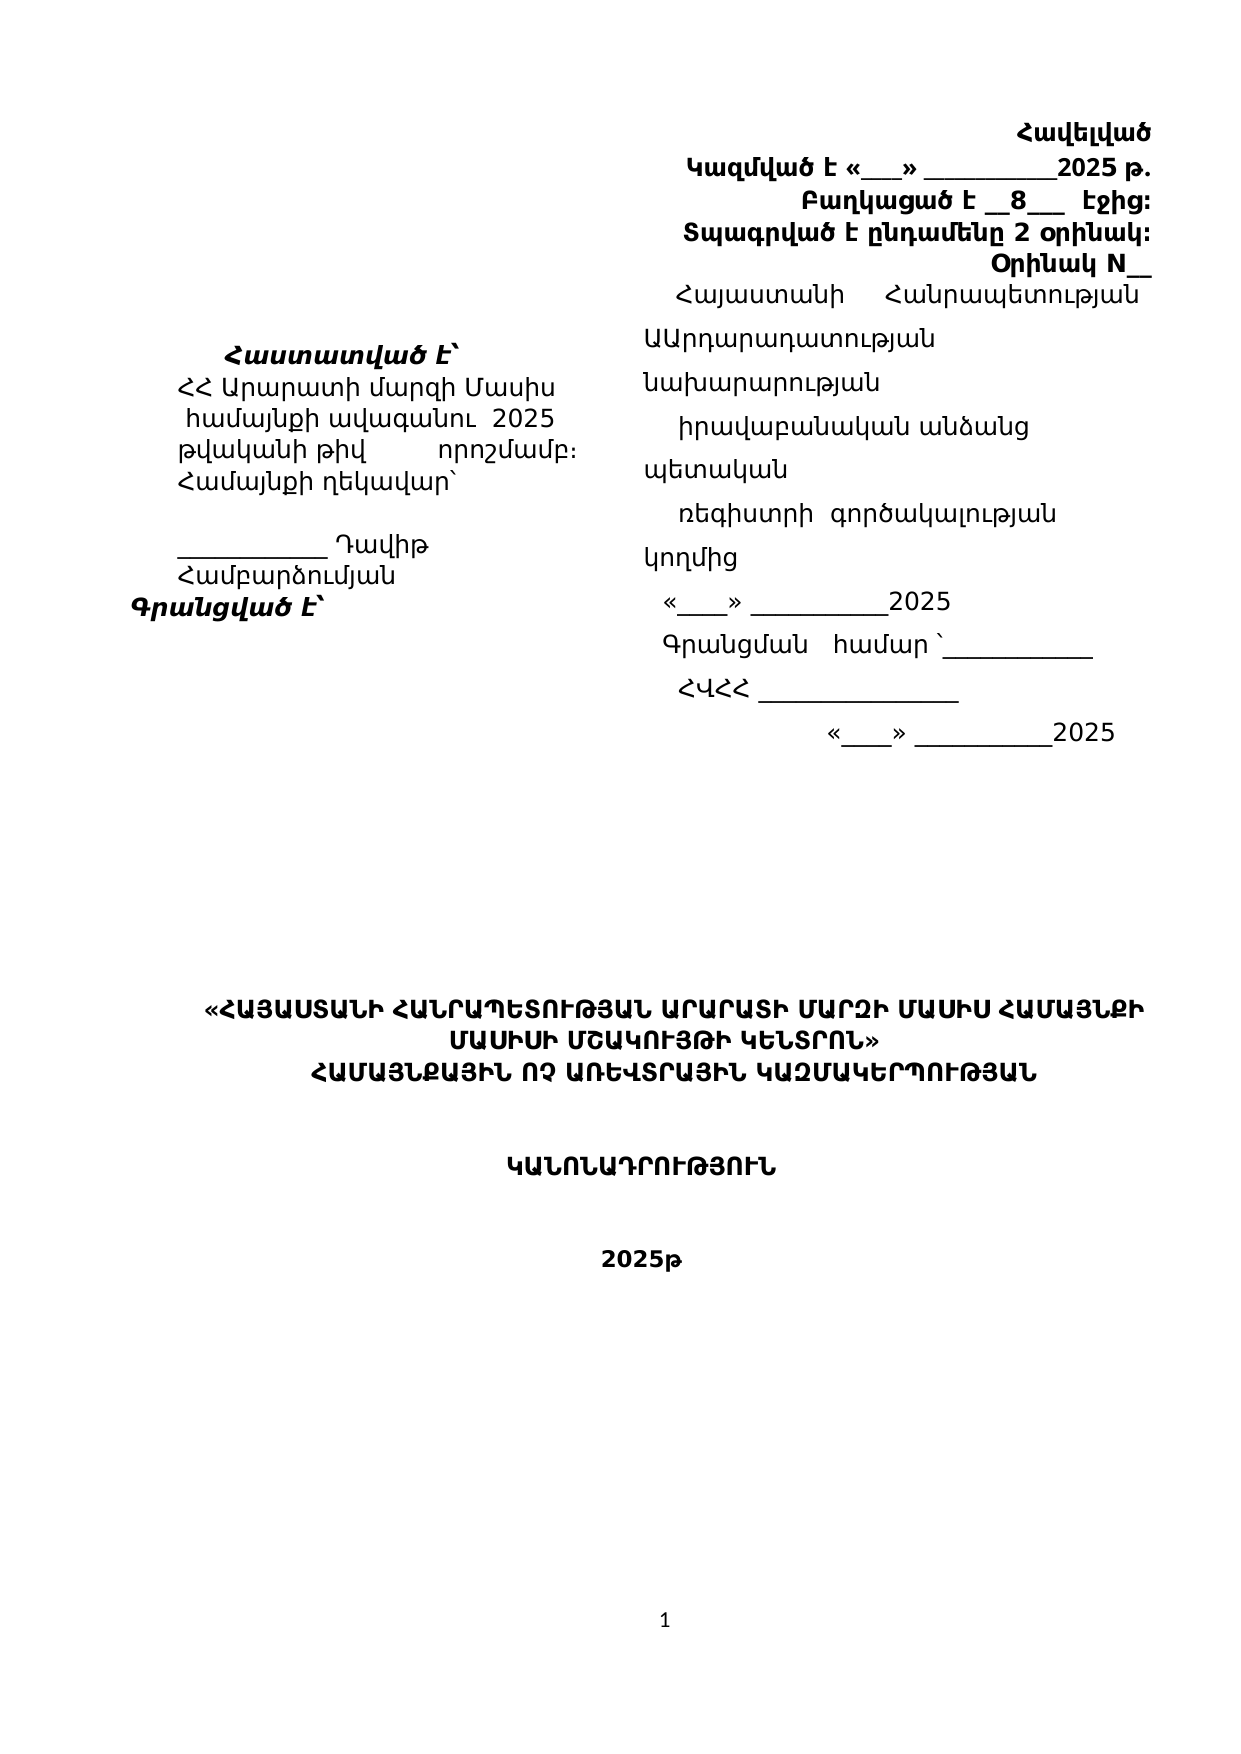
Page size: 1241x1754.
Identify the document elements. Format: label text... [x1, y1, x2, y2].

text Հաստատված է՝ [177, 341, 620, 370]
text Հայաստանի Հանրապետության ԱԱրդարադատության նախարարության [664, 281, 1152, 397]
text «____» ___________2025 [664, 587, 1152, 616]
text Օրինակ N__ [177, 249, 1152, 278]
text Համայնքի ղեկավար՝ [177, 467, 620, 496]
text «ՀԱՅԱՍՏԱՆԻ ՀԱՆՐԱՊԵՏՈՒԹՅԱՆ ԱՐԱՐԱՏԻ ՄԱՐԶԻ ՄԱՍԻՍ ՀԱՄԱՅՆՔԻ ՄԱՍԻՍԻ ՄՇԱԿՈՒՅԹԻ ԿԵՆՏՐՈՆ» [177, 995, 1152, 1056]
text Տպագրված է ընդամենը 2 օրինակ։ [177, 218, 1152, 247]
text ՀՀ Արարատի մարզի Մասիս [177, 373, 620, 402]
text իրավաբանական անձանց պետական [664, 412, 1156, 485]
text «____» ___________2025 [112, 718, 1152, 747]
text Գրանցման համար ՝____________ [664, 631, 1152, 660]
text Հավելված [177, 118, 1152, 147]
text ԿԱՆՈՆԱԴՐՈՒԹՅՈՒՆ [112, 1152, 1152, 1182]
text ՀՎՀՀ ________________ [664, 674, 1152, 704]
text ____________ Դավիթ Համբարձումյան [177, 530, 620, 591]
text 2025թ [112, 1246, 1152, 1273]
text ռեգիստրի գործակալության կողմից [664, 499, 1152, 572]
text Գրանցված է՝ [112, 593, 620, 622]
text Կազմված է «____» _____________2025 թ․ [177, 149, 1152, 184]
text համայնքի ավագանու 2025 թվականի թիվ որոշմամբ։ [177, 404, 620, 465]
text ՀԱՄԱՅՆՔԱՅԻՆ ՈՉ ԱՌԵՎՏՐԱՅԻՆ ԿԱԶՄԱԿԵՐՊՈՒԹՅԱՆ [177, 1058, 1152, 1087]
text Բաղկացած է __8___ էջից։ [177, 186, 1152, 216]
